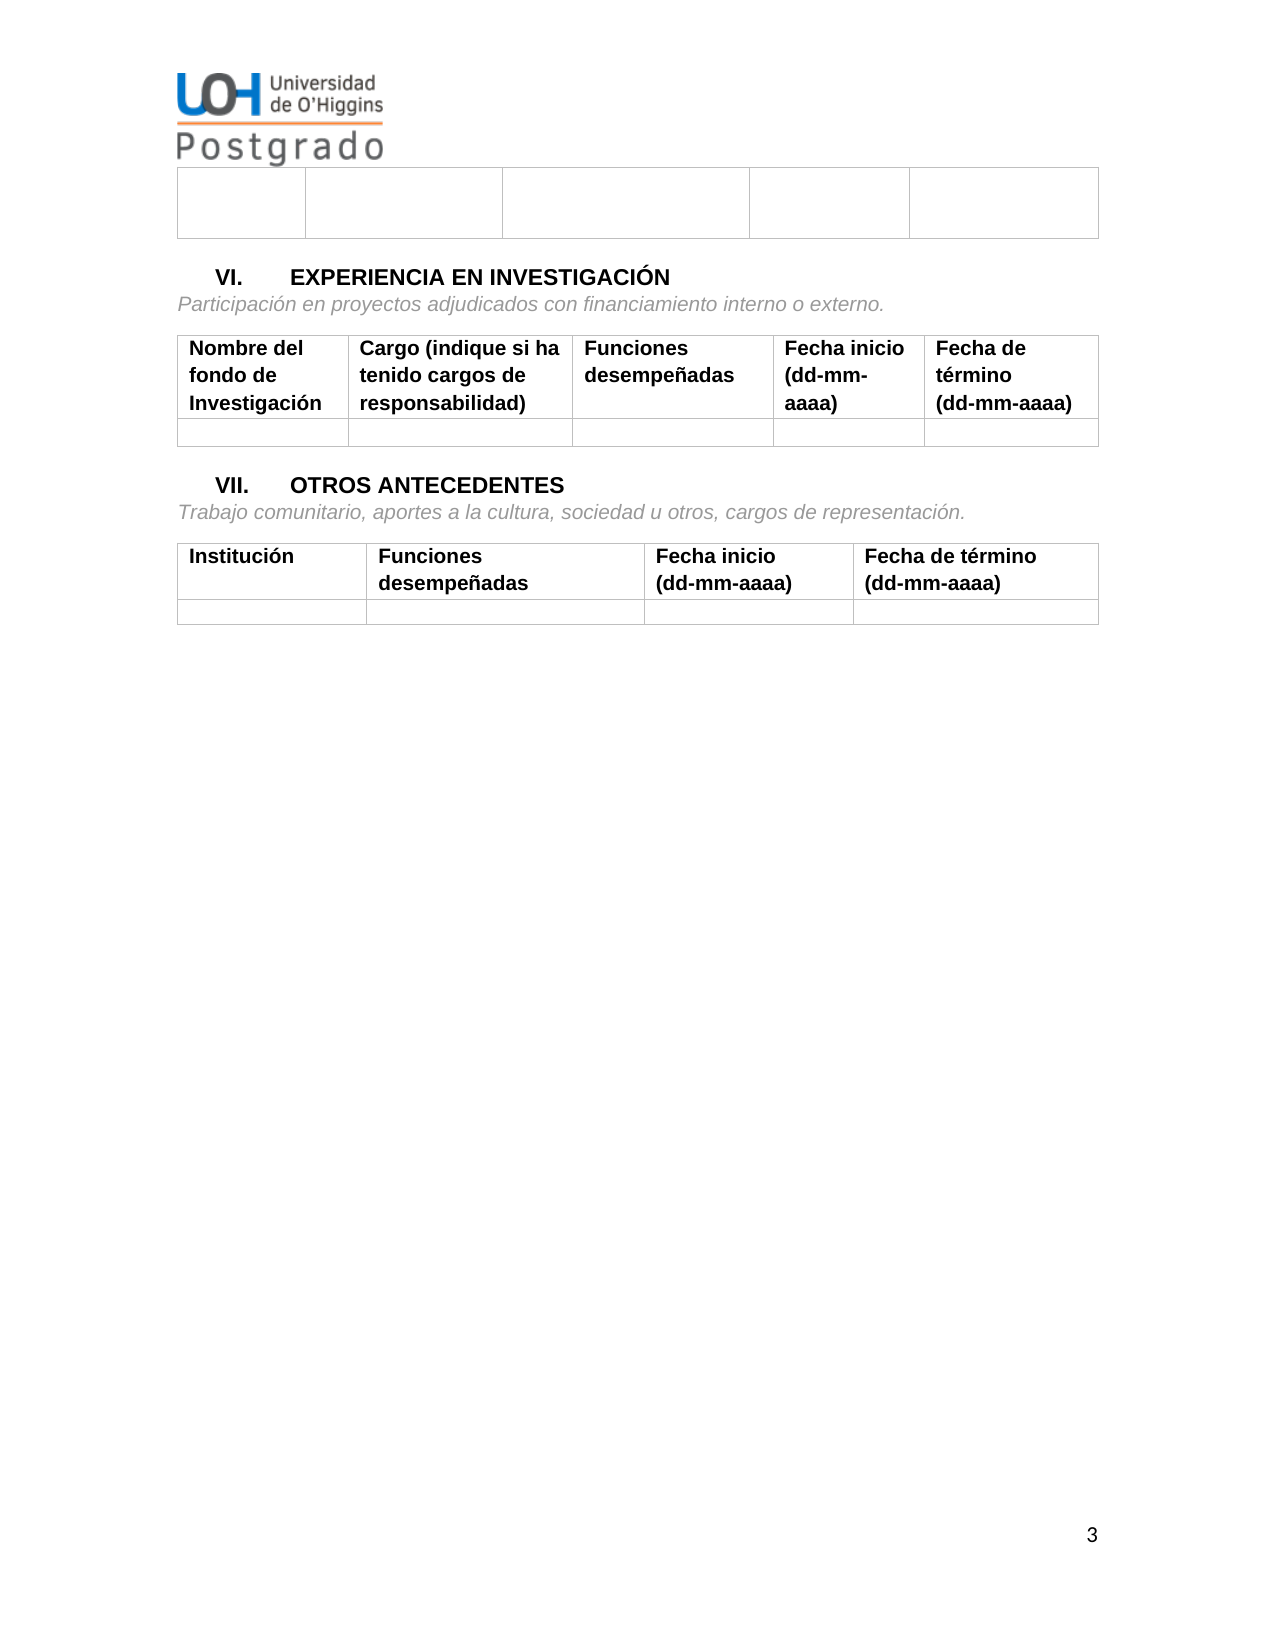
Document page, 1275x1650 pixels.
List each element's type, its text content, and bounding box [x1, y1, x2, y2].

table_cell [910, 168, 1098, 238]
subtitle EXPERIENCIA EN INVESTIGACIÓN [215, 264, 1098, 290]
table_cell [854, 600, 1098, 624]
table_header Funciones desempeñadas [367, 544, 644, 599]
table_cell [349, 419, 572, 446]
table_cell [178, 419, 348, 446]
table_header Fecha inicio (dd-mm-aaaa) [645, 544, 853, 599]
table_cell [178, 600, 366, 624]
text Participación en proyectos adjudicados con financiamiento interno o externo. [177, 292, 1098, 316]
table_header Nombre del fondo de Investigación [178, 336, 348, 418]
text Trabajo comunitario, aportes a la cultura, sociedad u otros, cargos de representación. [177, 500, 1098, 524]
table_cell [774, 419, 924, 446]
table_header Fecha de término (dd-mm-aaaa) [925, 336, 1098, 418]
table_header Fecha inicio (dd-mm-aaaa) [774, 336, 924, 418]
picture [177, 73, 383, 167]
table_cell [503, 168, 749, 238]
table_cell [573, 419, 773, 446]
table_cell [367, 600, 644, 624]
table_header Cargo (indique si ha tenido cargos de responsabilidad) [349, 336, 572, 418]
subtitle OTROS ANTECEDENTES [215, 472, 1098, 498]
table_cell [645, 600, 853, 624]
table_header Institución [178, 544, 366, 599]
table_cell [306, 168, 502, 238]
table_cell [178, 168, 305, 238]
table_header Funciones desempeñadas [573, 336, 773, 418]
table_cell [750, 168, 909, 238]
table_header Fecha de término (dd-mm-aaaa) [854, 544, 1098, 599]
table_cell [925, 419, 1098, 446]
